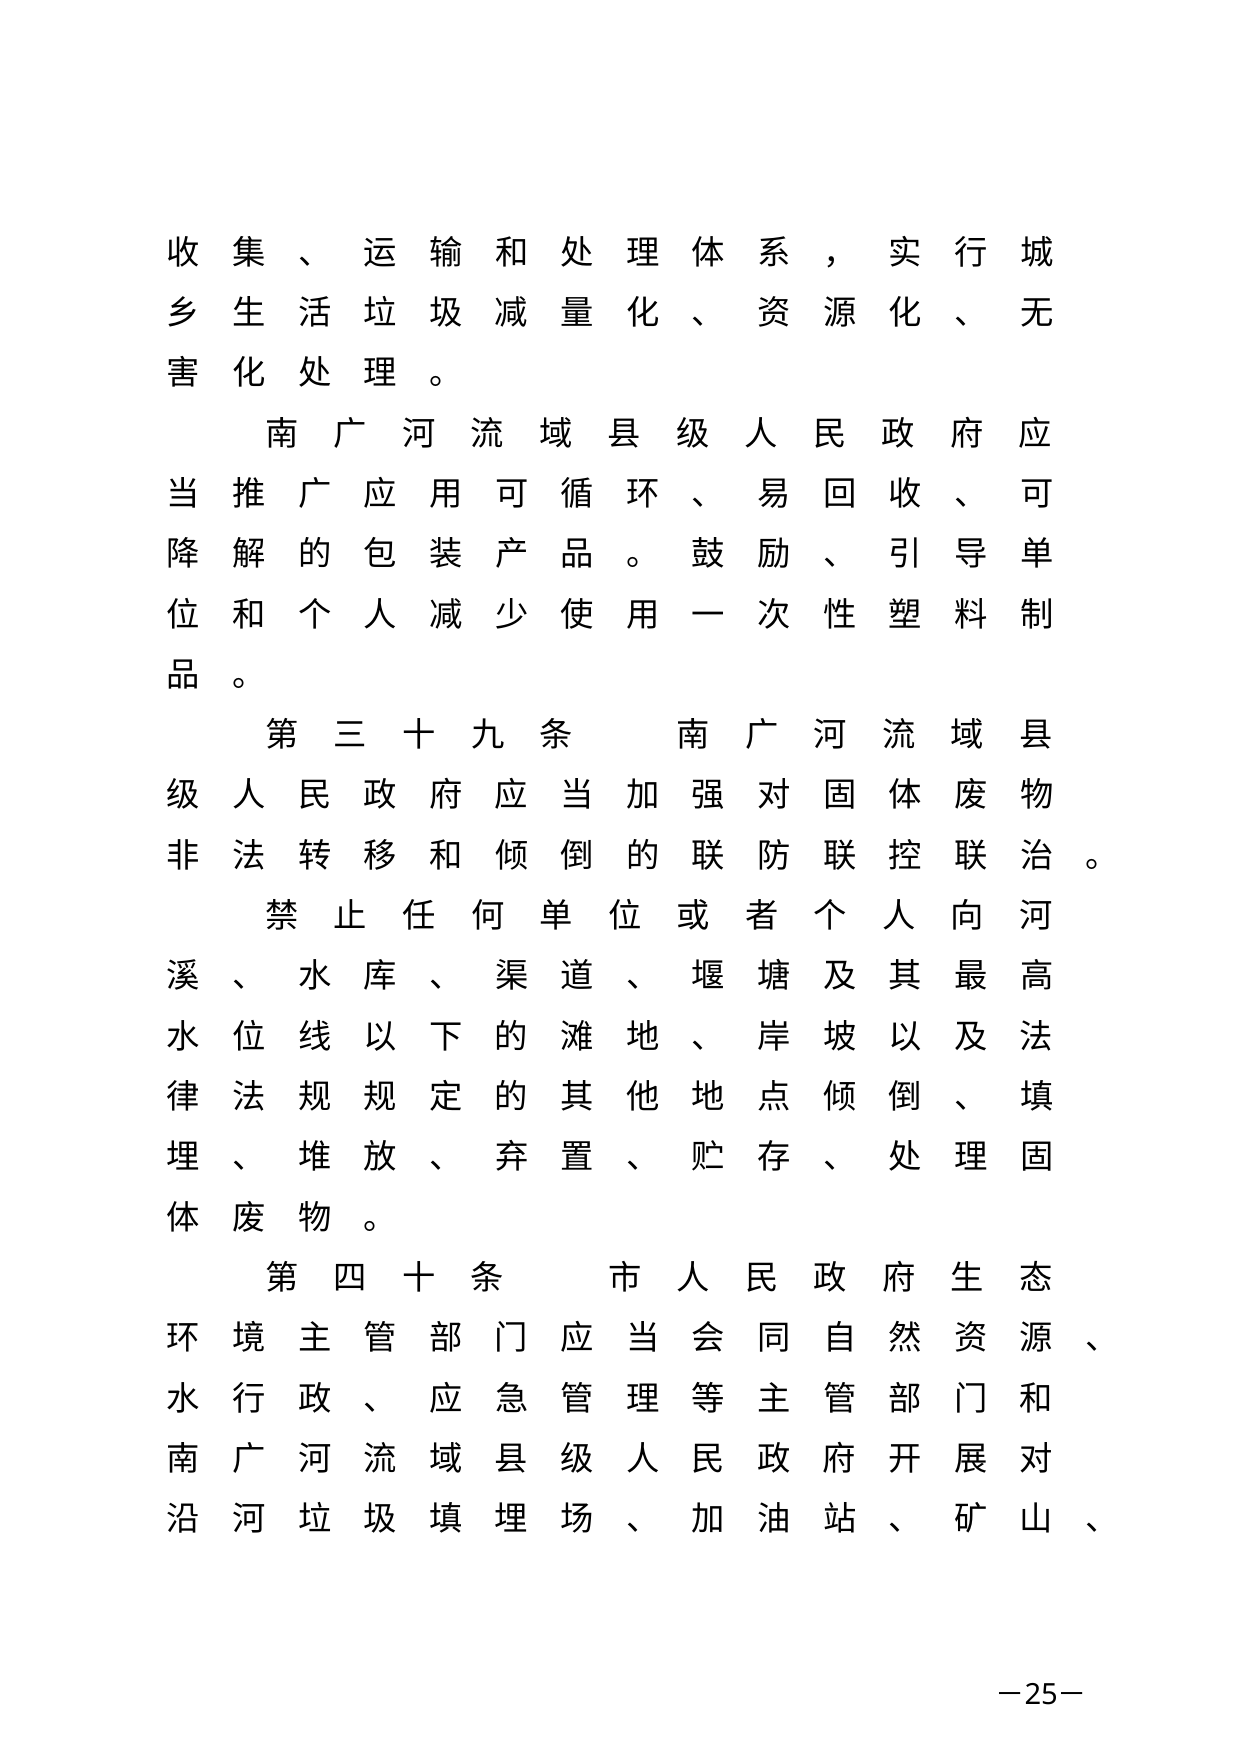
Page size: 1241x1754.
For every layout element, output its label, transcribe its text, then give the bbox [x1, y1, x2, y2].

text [167, 219, 1085, 400]
text 南广河流域县级人民政府应当推广应用可循环、易回收、可降解的包装产品。鼓励、引导单位和个人减少使用一次性塑料制品。 [167, 400, 1085, 702]
text 禁止任何单位或者个人向河溪、水库、渠道、堰塘及其最高水位线以下的滩地、岸坡以及法律法规规定的其他地点倾倒、填埋、堆放、弃置、贮存、处理固体废物。 [167, 883, 1085, 1245]
text 第三十九条 南广河流域县级人民政府应当加强对固体废物非法转移和倾倒的联防联控联治。 [167, 702, 1085, 883]
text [167, 1245, 1085, 1546]
